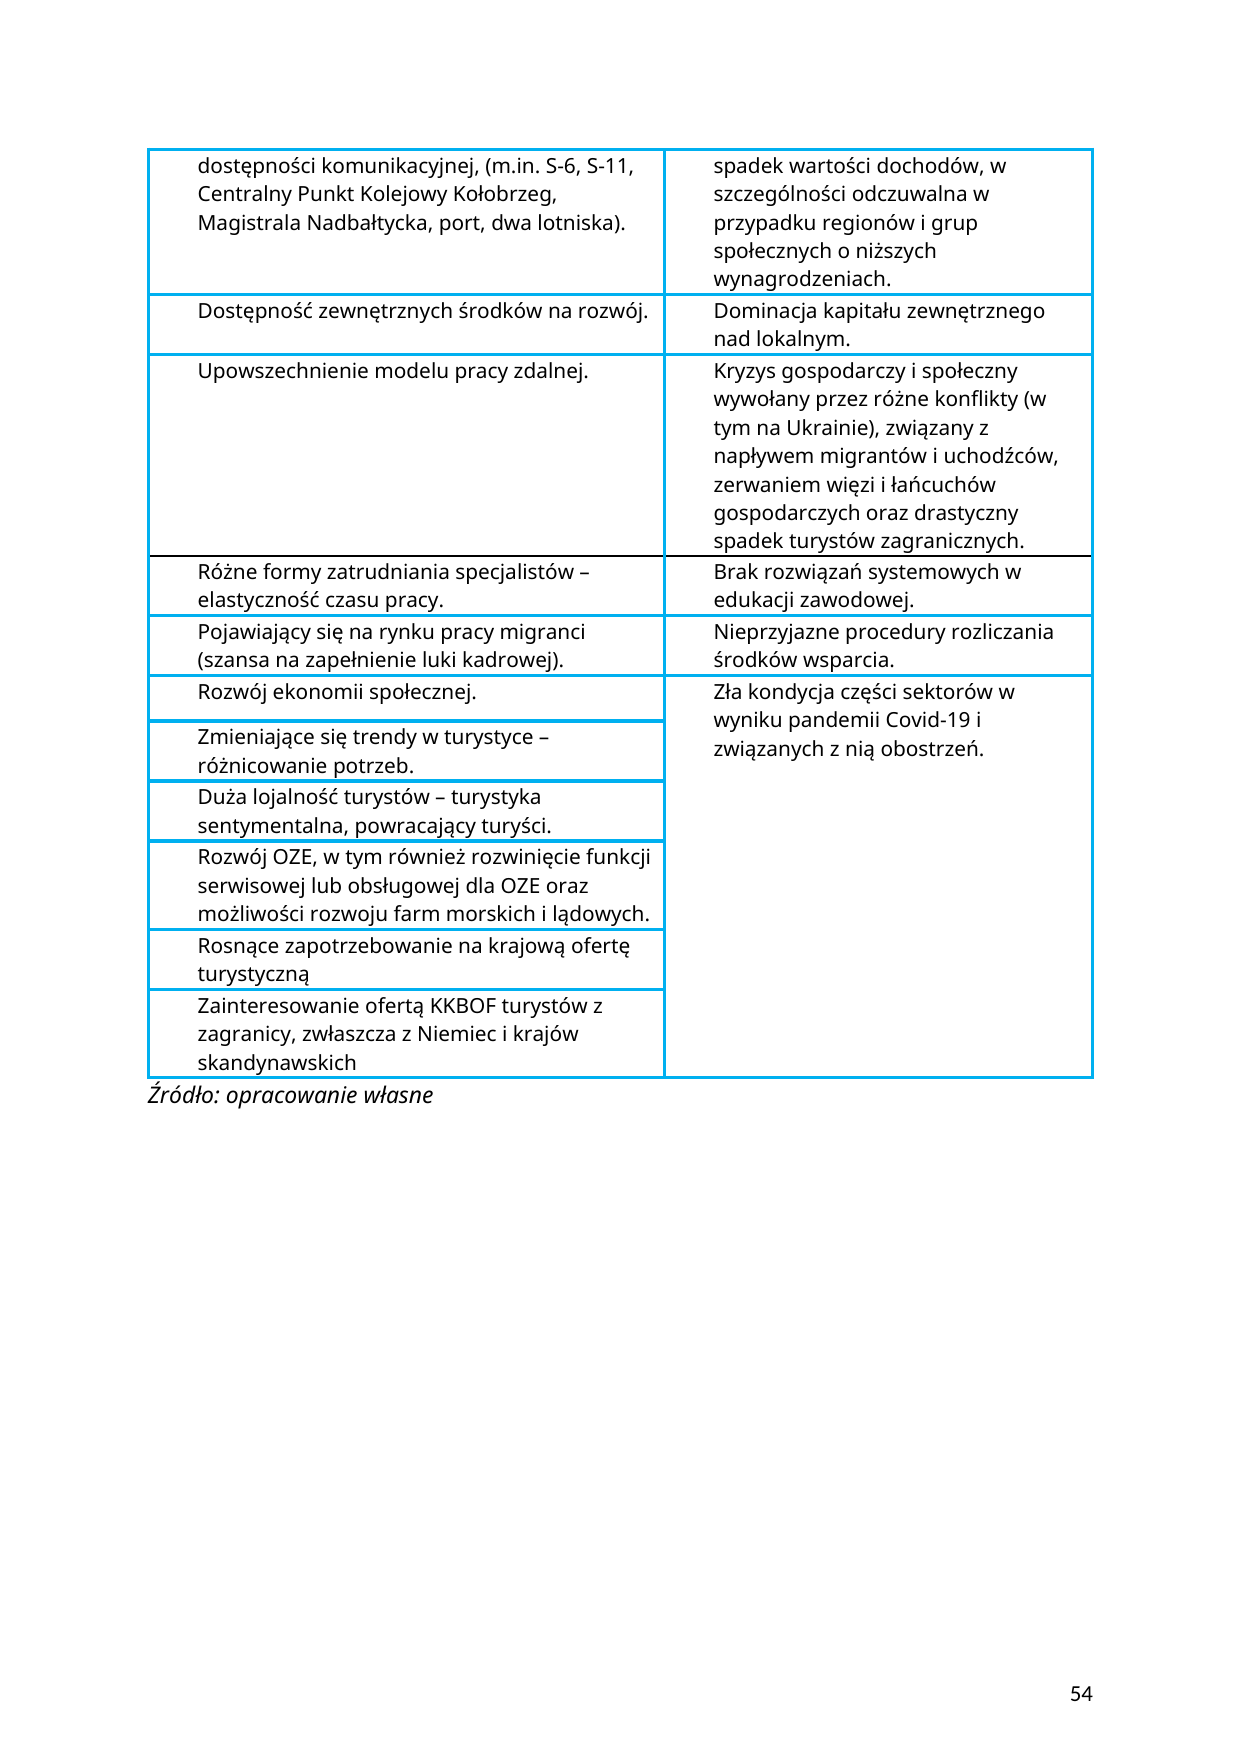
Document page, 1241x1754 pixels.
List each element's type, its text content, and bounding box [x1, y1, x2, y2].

table_cell Różne formy zatrudniania specjalistów – elastyczność czasu pracy. [150, 557, 663, 614]
table_cell Upowszechnienie modelu pracy zdalnej. [150, 356, 663, 555]
table_cell Duża lojalność turystów – turystyka sentymentalna, powracający turyści. [150, 783, 663, 839]
table_cell Zmieniające się trendy w turystyce – różnicowanie potrzeb. [150, 723, 663, 779]
table_cell Zainteresowanie ofertą KKBOF turystów z zagranicy, zwłaszcza z Niemiec i krajów skandynawskich [150, 991, 663, 1076]
table_cell Nieprzyjazne procedury rozliczania środków wsparcia. [666, 617, 1091, 674]
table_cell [150, 151, 663, 293]
table_cell Dostępność zewnętrznych środków na rozwój. [150, 296, 663, 353]
table_cell Brak rozwiązań systemowych w edukacji zawodowej. [666, 557, 1091, 614]
table_cell Rozwój ekonomii społecznej. [150, 677, 663, 719]
table_cell Pojawiający się na rynku pracy migranci (szansa na zapełnienie luki kadrowej). [150, 617, 663, 674]
table_cell Dominacja kapitału zewnętrznego nad lokalnym. [666, 296, 1091, 353]
table_cell Zła kondycja części sektorów w wyniku pandemii Covid-19 i związanych z nią obostrzeń. [666, 677, 1091, 1076]
table_cell Rozwój OZE, w tym również rozwinięcie funkcji serwisowej lub obsługowej dla OZE oraz możliwości rozwoju farm morskich i lądowych. [150, 843, 663, 928]
text Źródło: opracowanie własne [148, 1079, 1093, 1111]
table_cell Rosnące zapotrzebowanie na krajową ofertę turystyczną [150, 931, 663, 988]
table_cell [666, 151, 1091, 293]
table_cell Kryzys gospodarczy i społeczny wywołany przez różne konflikty (w tym na Ukrainie), związany z napływem migrantów i uchodźców, zerwaniem więzi i łańcuchów gospodarczych oraz drastyczny spadek turystów zagranicznych. [666, 356, 1091, 555]
